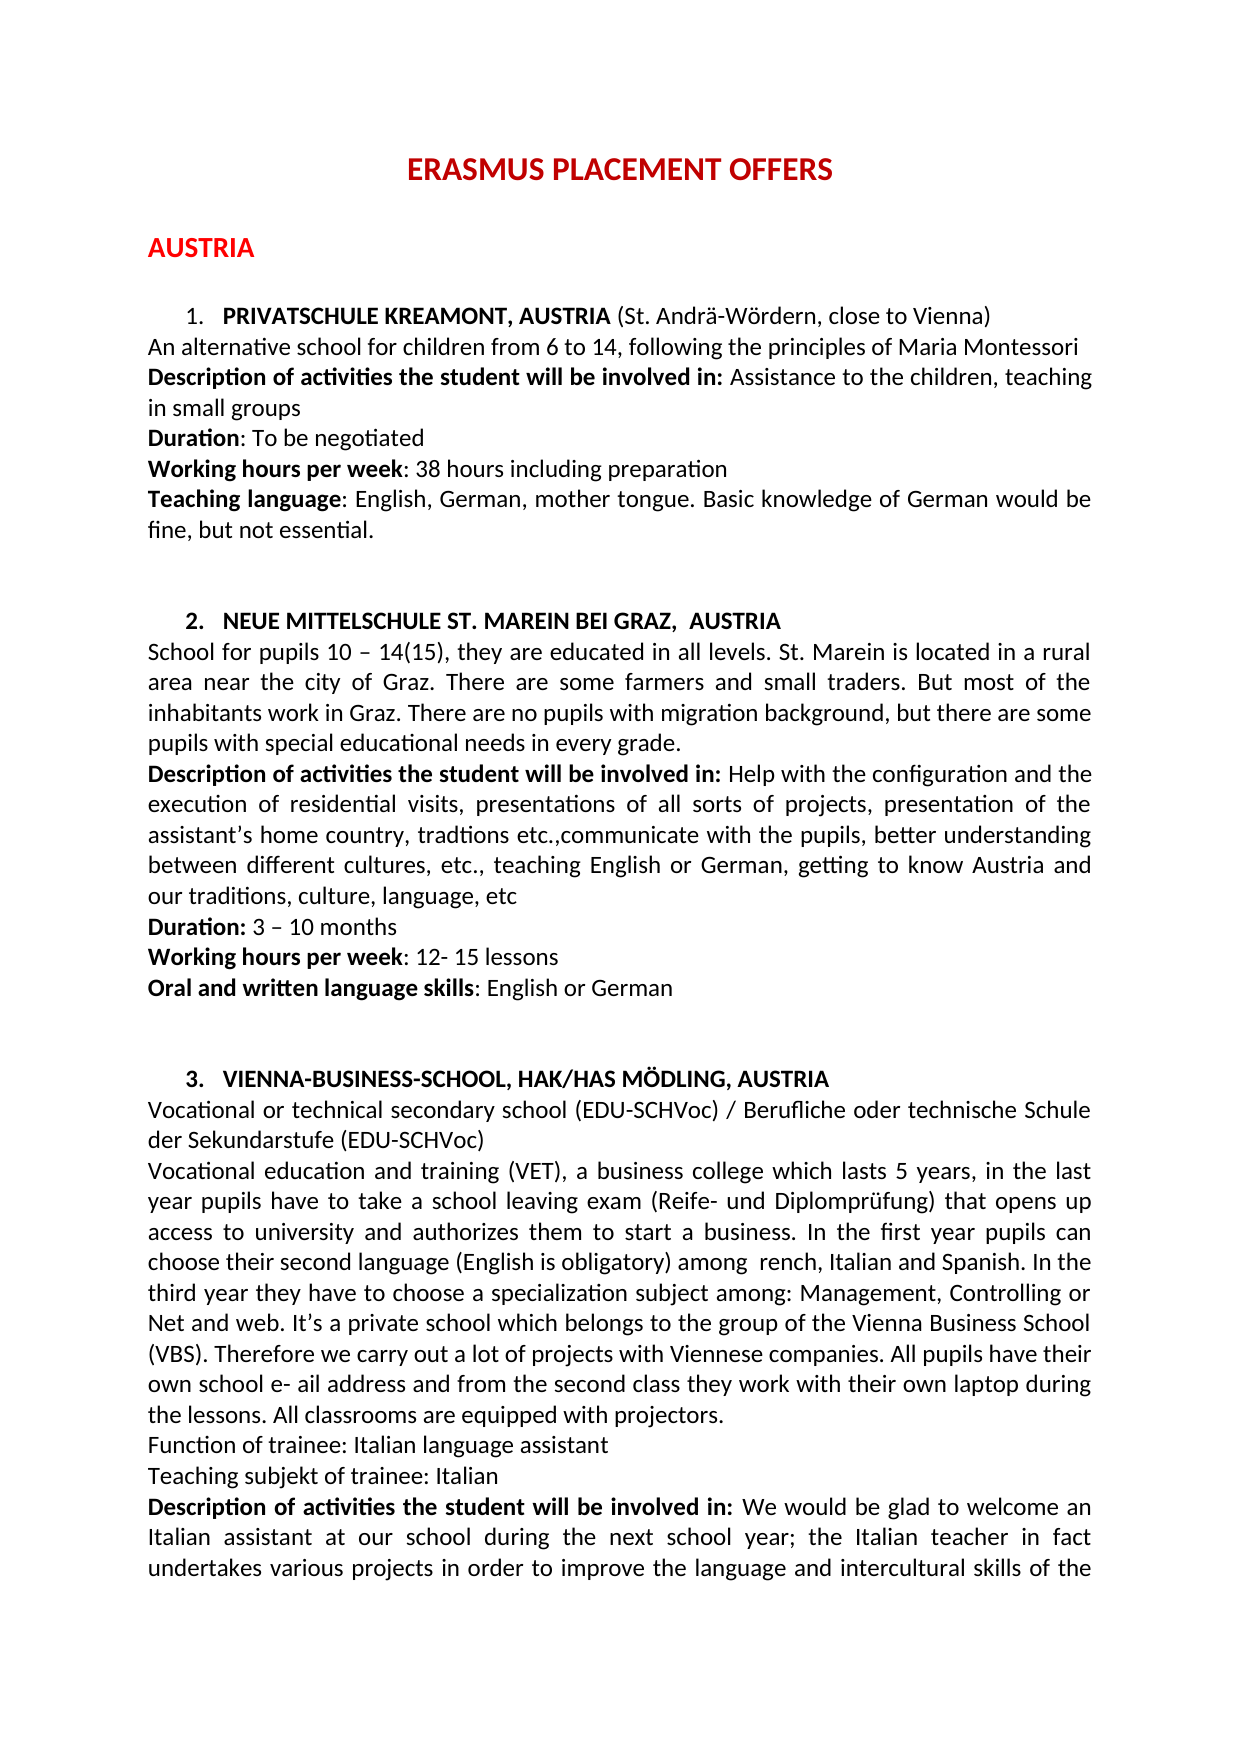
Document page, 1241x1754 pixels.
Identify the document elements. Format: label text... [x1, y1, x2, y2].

list Vienna-Business-School, HAK/HAS Mödling, Austria [185, 1063, 1093, 1094]
text Teaching language: English, German, mother tongue. Basic knowledge of German would be fine, but not essential. [148, 483, 1093, 544]
list Neue Mittelschule St. Marein bei Graz, AUSTRIA [185, 606, 1093, 636]
text ERASMUS PLACEMENT OFFERS [148, 148, 1093, 188]
text Working hours per week: 12- 15 lessons [148, 941, 1093, 972]
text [148, 1491, 1093, 1582]
text AUSTRIA [148, 229, 1093, 265]
text Duration: To be negotiated [148, 422, 1093, 453]
text Function of trainee: Italian language assistant [148, 1429, 1093, 1460]
text Oral and written language skills: English or German [148, 972, 1093, 1002]
text An alternative school for children from 6 to 14, following the principles of Maria Montessori [148, 331, 1093, 361]
text Vocational or technical secondary school (EDU-SCHVoc) / Berufliche oder technische Schule der Sekundarstufe (EDU-SCHVoc) [148, 1094, 1093, 1155]
text School for pupils 10 – 14(15), they are educated in all levels. St. Marein is located in a rural area near the city of Graz. There are some farmers and small traders. But most of the inhabitants work in Graz. There are no pupils with migration background, but there are some pupils with special educational needs in every grade. [148, 636, 1093, 758]
text Description of activities the student will be involved in: Help with the configuration and the execution of residential visits, presentations of all sorts of projects, presentation of the assistant’s home country, tradtions etc.,communicate with the pupils, better understanding between different cultures, etc., teaching English or German, getting to know Austria and our traditions, culture, language, etc [148, 758, 1093, 911]
text Description of activities the student will be involved in: Assistance to the children, teaching in small groups [148, 361, 1093, 422]
text Vocational education and training (VET), a business college which lasts 5 years, in the last year pupils have to take a school leaving exam (Reife- und Diplomprüfung) that opens up access to university and authorizes them to start a business. In the first year pupils can choose their second language (English is obligatory) among rench, Italian and Spanish. In the third year they have to choose a specialization subject among: Management, Controlling or Net and web. It’s a private school which belongs to the group of the Vienna Business School (VBS). Therefore we carry out a lot of projects with Viennese companies. All pupils have their own school e- ail address and from the second class they work with their own laptop during the lessons. All classrooms are equipped with projectors. [148, 1155, 1093, 1429]
list Privatschule KreaMont, Austria (St. Andrä-Wördern, close to Vienna) [185, 300, 1093, 331]
text Duration: 3 – 10 months [148, 911, 1093, 941]
text Teaching subjekt of trainee: Italian [148, 1460, 1093, 1491]
text Working hours per week: 38 hours including preparation [148, 453, 1093, 483]
